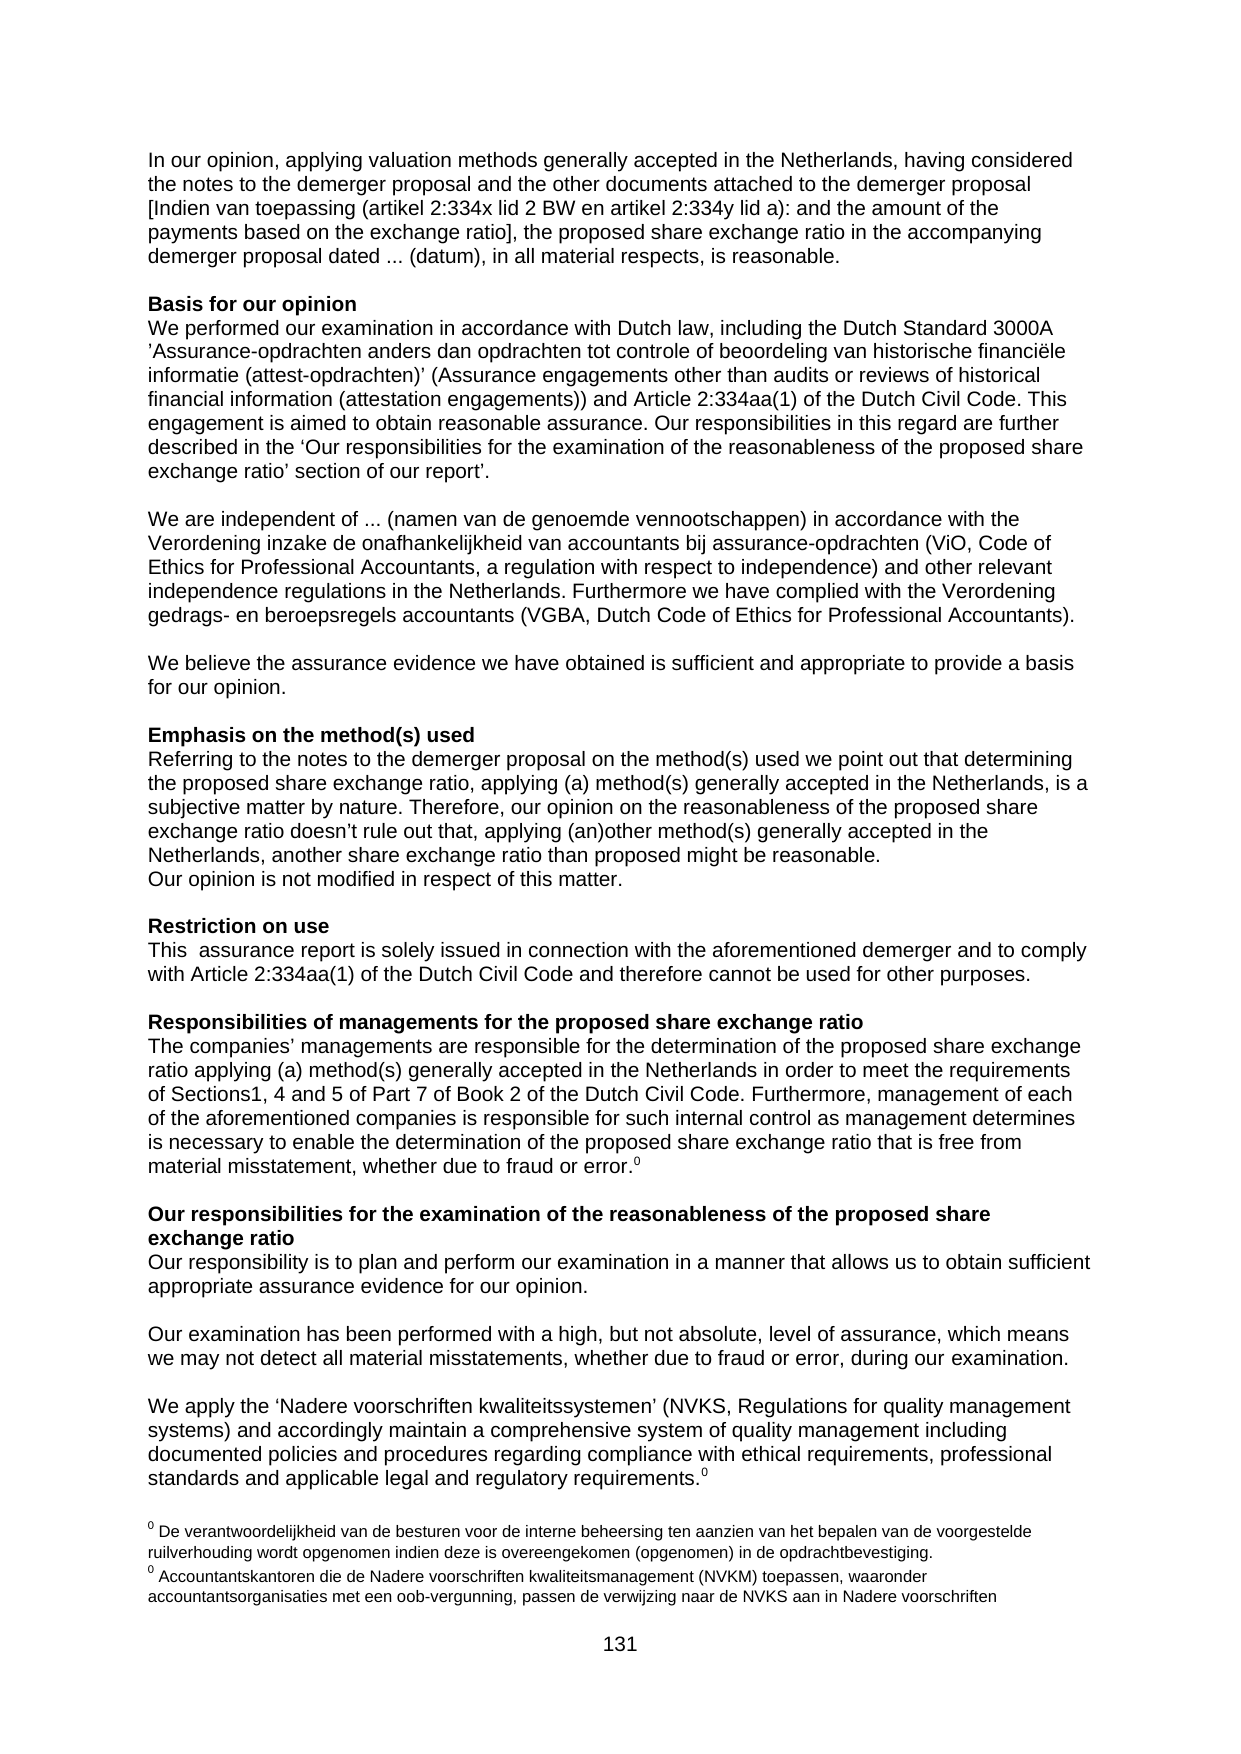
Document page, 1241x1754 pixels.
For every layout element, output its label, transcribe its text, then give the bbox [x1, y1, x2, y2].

text The companies’ managements are responsible for the determination of the proposed share exchange ratio applying (a) method(s) generally accepted in the Netherlands in order to meet the requirements of Sections1, 4 and 5 of Part 7 of Book 2 of the Dutch Civil Code. Furthermore, management of each of the aforementioned companies is responsible for such internal control as management determines is necessary to enable the determination of the proposed share exchange ratio that is free from material misstatement, whether due to fraud or error. [148, 1034, 1093, 1178]
text Basis for our opinion [148, 291, 1093, 315]
text We apply the ‘Nadere voorschriften kwaliteitssystemen’ (NVKS, Regulations for quality management systems) and accordingly maintain a comprehensive system of quality management including documented policies and procedures regarding compliance with ethical requirements, professional standards and applicable legal and regulatory requirements. [148, 1393, 1093, 1489]
text Emphasis on the method(s) used [148, 723, 1093, 747]
text Our responsibilities for the examination of the reasonableness of the proposed share exchange ratio [148, 1202, 1093, 1250]
text We believe the assurance evidence we have obtained is sufficient and appropriate to provide a basis for our opinion. [148, 651, 1093, 699]
text Our responsibility is to plan and perform our examination in a manner that allows us to obtain sufficient appropriate assurance evidence for our opinion. [148, 1250, 1093, 1298]
text Responsibilities of managements for the proposed share exchange ratio [148, 1010, 1093, 1034]
text Referring to the notes to the demerger proposal on the method(s) used we point out that determining the proposed share exchange ratio, applying (a) method(s) generally accepted in the Netherlands, is a subjective matter by nature. Therefore, our opinion on the reasonableness of the proposed share exchange ratio doesn’t rule out that, applying (an)other method(s) generally accepted in the Netherlands, another share exchange ratio than proposed might be reasonable. [148, 747, 1093, 866]
text This assurance report is solely issued in connection with the aforementioned demerger and to comply with Article 2:334aa(1) of the Dutch Civil Code and therefore cannot be used for other purposes. [148, 938, 1093, 986]
text In our opinion, applying valuation methods generally accepted in the Netherlands, having considered the notes to the demerger proposal and the other documents attached to the demerger proposal [Indien van toepassing (artikel 2:334x lid 2 BW en artikel 2:334y lid a): and the amount of the payments based on the exchange ratio], the proposed share exchange ratio in the accompanying demerger proposal dated ... (datum), in all material respects, is reasonable. [148, 148, 1093, 267]
text Our opinion is not modified in respect of this matter. [148, 866, 1093, 890]
text Restriction on use [148, 914, 1093, 938]
text We are independent of ... (namen van de genoemde vennootschappen) in accordance with the Verordening inzake de onafhankelijkheid van accountants bij assurance-opdrachten (ViO, Code of Ethics for Professional Accountants, a regulation with respect to independence) and other relevant independence regulations in the Netherlands. Furthermore we have complied with the Verordening gedrags- en beroepsregels accountants (VGBA, Dutch Code of Ethics for Professional Accountants). [148, 507, 1093, 627]
text Our examination has been performed with a high, but not absolute, level of assurance, which means we may not detect all material misstatements, whether due to fraud or error, during our examination. [148, 1322, 1093, 1369]
text We performed our examination in accordance with Dutch law, including the Dutch Standard 3000A ’Assurance-opdrachten anders dan opdrachten tot controle of beoordeling van historische financiële informatie (attest-opdrachten)’ (Assurance engagements other than audits or reviews of historical financial information (attestation engagements)) and Article 2:334aa(1) of the Dutch Civil Code. This engagement is aimed to obtain reasonable assurance. Our responsibilities in this regard are further described in the ‘Our responsibilities for the examination of the reasonableness of the proposed share exchange ratio’ section of our report’. [148, 315, 1093, 483]
